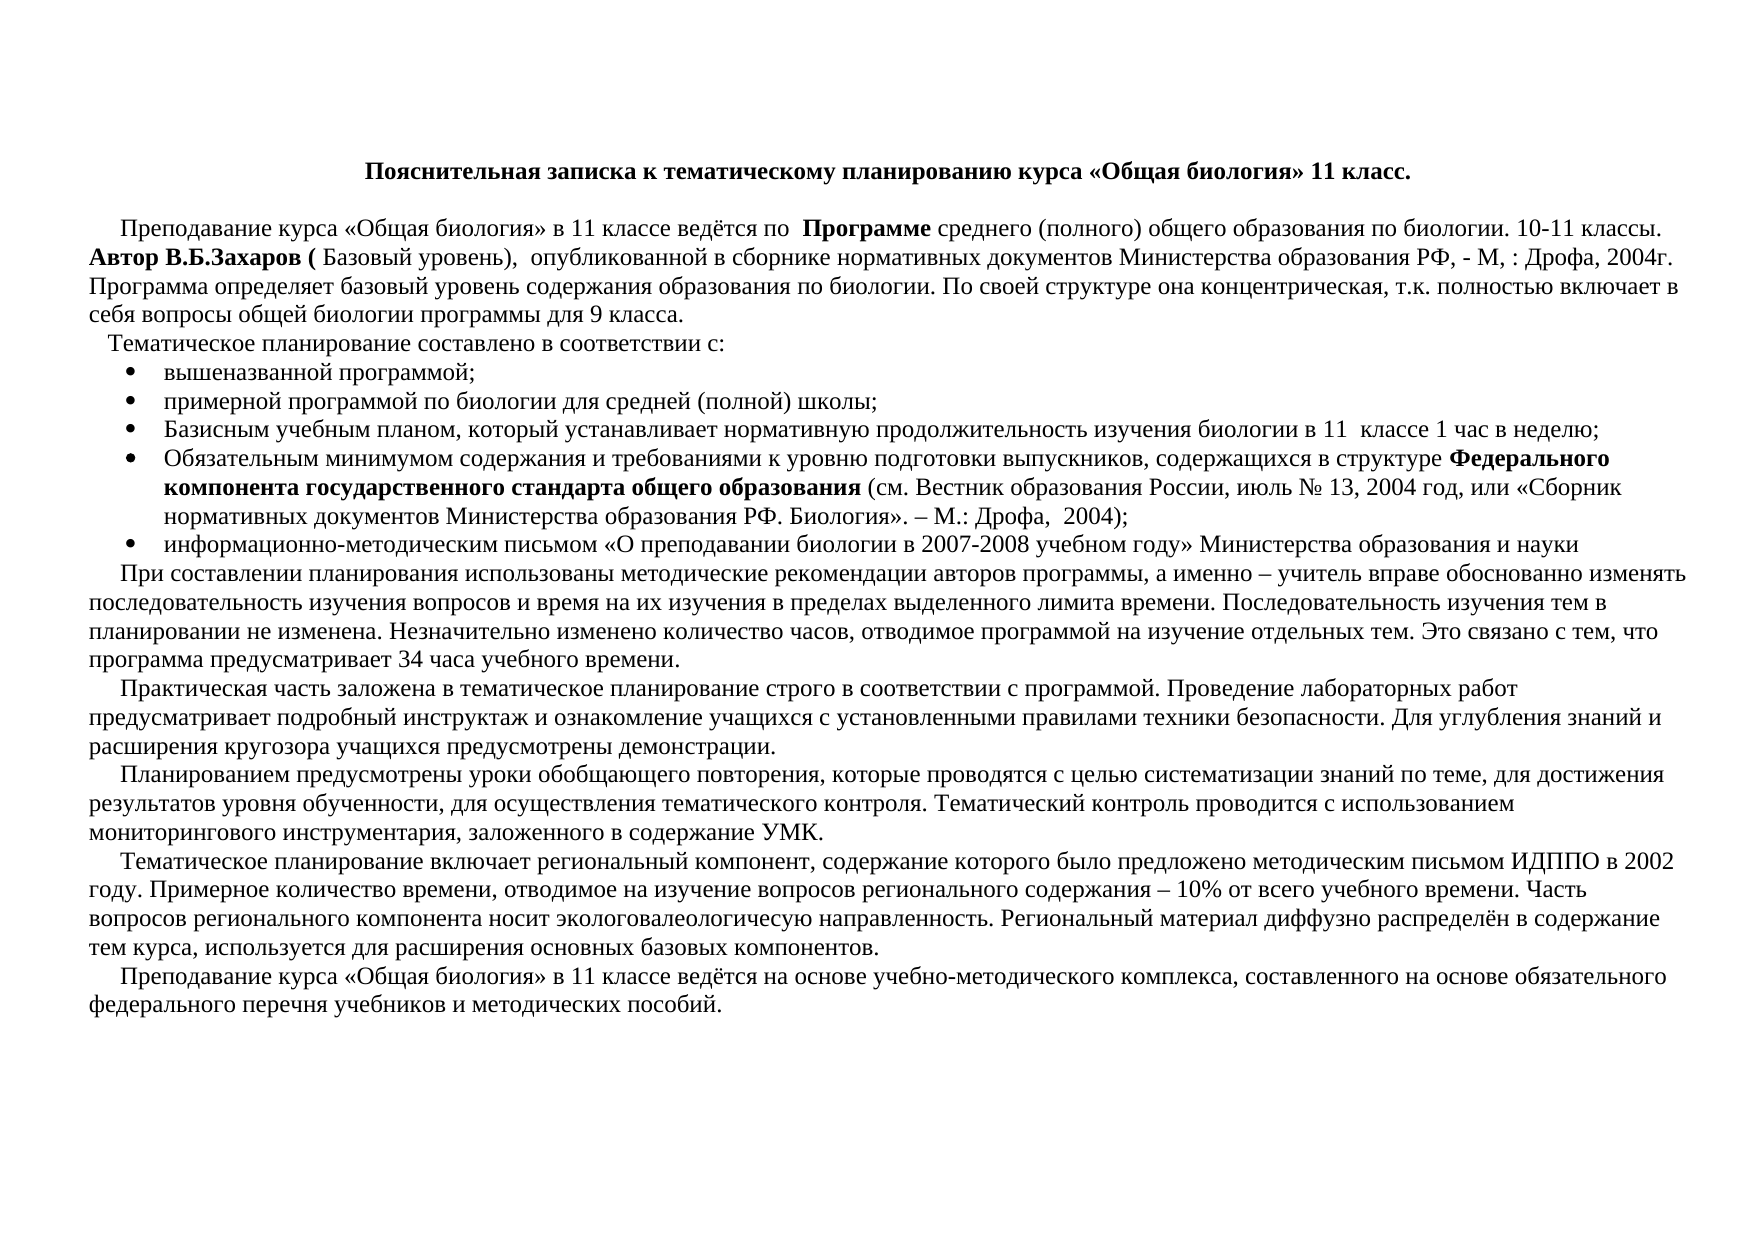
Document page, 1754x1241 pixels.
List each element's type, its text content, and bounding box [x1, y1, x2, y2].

list Базисным учебным планом, который устанавливает нормативную продолжительность изучения биологии в 11 классе 1 час в неделю; [126, 414, 1687, 443]
text При составлении планирования использованы методические рекомендации авторов программы, а именно – учитель вправе обоснованно изменять последовательность изучения вопросов и время на их изучения в пределах выделенного лимита времени. Последовательность изучения тем в планировании не изменена. Незначительно изменено количество часов, отводимое программой на изучение отдельных тем. Это связано с тем, что программа предусматривает 34 часа учебного времени. [89, 558, 1687, 673]
text Тематическое планирование включает региональный компонент, содержание которого было предложено методическим письмом ИДППО в 2002 году. Примерное количество времени, отводимое на изучение вопросов регионального содержания – 10% от всего учебного времени. Часть вопросов регионального компонента носит экологовалеологичесую направленность. Региональный материал диффузно распределён в содержание тем курса, используется для расширения основных базовых компонентов. [89, 846, 1687, 961]
list Обязательным минимумом содержания и требованиями к уровню подготовки выпускников, содержащихся в структуре Федерального компонента государственного стандарта общего образования (см. Вестник образования России, июль № 13, 2004 год, или «Сборник нормативных документов Министерства образования РФ. Биология». – М.: Дрофа, 2004); [126, 443, 1687, 529]
list вышеназванной программой; [126, 357, 1687, 386]
list примерной программой по биологии для средней (полной) школы; [126, 386, 1687, 414]
text Преподавание курса «Общая биология» в 11 классе ведётся на основе учебно-методического комплекса, составленного на основе обязательного федерального перечня учебников и методических пособий. [89, 961, 1687, 1018]
list информационно-методическим письмом «О преподавании биологии в 2007-2008 учебном году» Министерства образования и науки [126, 529, 1687, 558]
text Преподавание курса «Общая биология» в 11 классе ведётся по Программе среднего (полного) общего образования по биологии. 10-11 классы. Автор В.Б.Захаров ( Базовый уровень), опубликованной в сборнике нормативных документов Министерства образования РФ, - М, : Дрофа, 2004г. Программа определяет базовый уровень содержания образования по биологии. По своей структуре она концентрическая, т.к. полностью включает в себя вопросы общей биологии программы для 9 класса. [89, 213, 1687, 328]
text Тематическое планирование составлено в соответствии с: [89, 328, 1687, 357]
text Практическая часть заложена в тематическое планирование строго в соответствии с программой. Проведение лабораторных работ предусматривает подробный инструктаж и ознакомление учащихся с установленными правилами техники безопасности. Для углубления знаний и расширения кругозора учащихся предусмотрены демонстрации. [89, 673, 1687, 759]
text Планированием предусмотрены уроки обобщающего повторения, которые проводятся с целью систематизации знаний по теме, для достижения результатов уровня обученности, для осуществления тематического контроля. Тематический контроль проводится с использованием мониторингового инструментария, заложенного в содержание УМК. [89, 759, 1687, 846]
text Пояснительная записка к тематическому планированию курса «Общая биология» 11 класс. [89, 156, 1687, 184]
